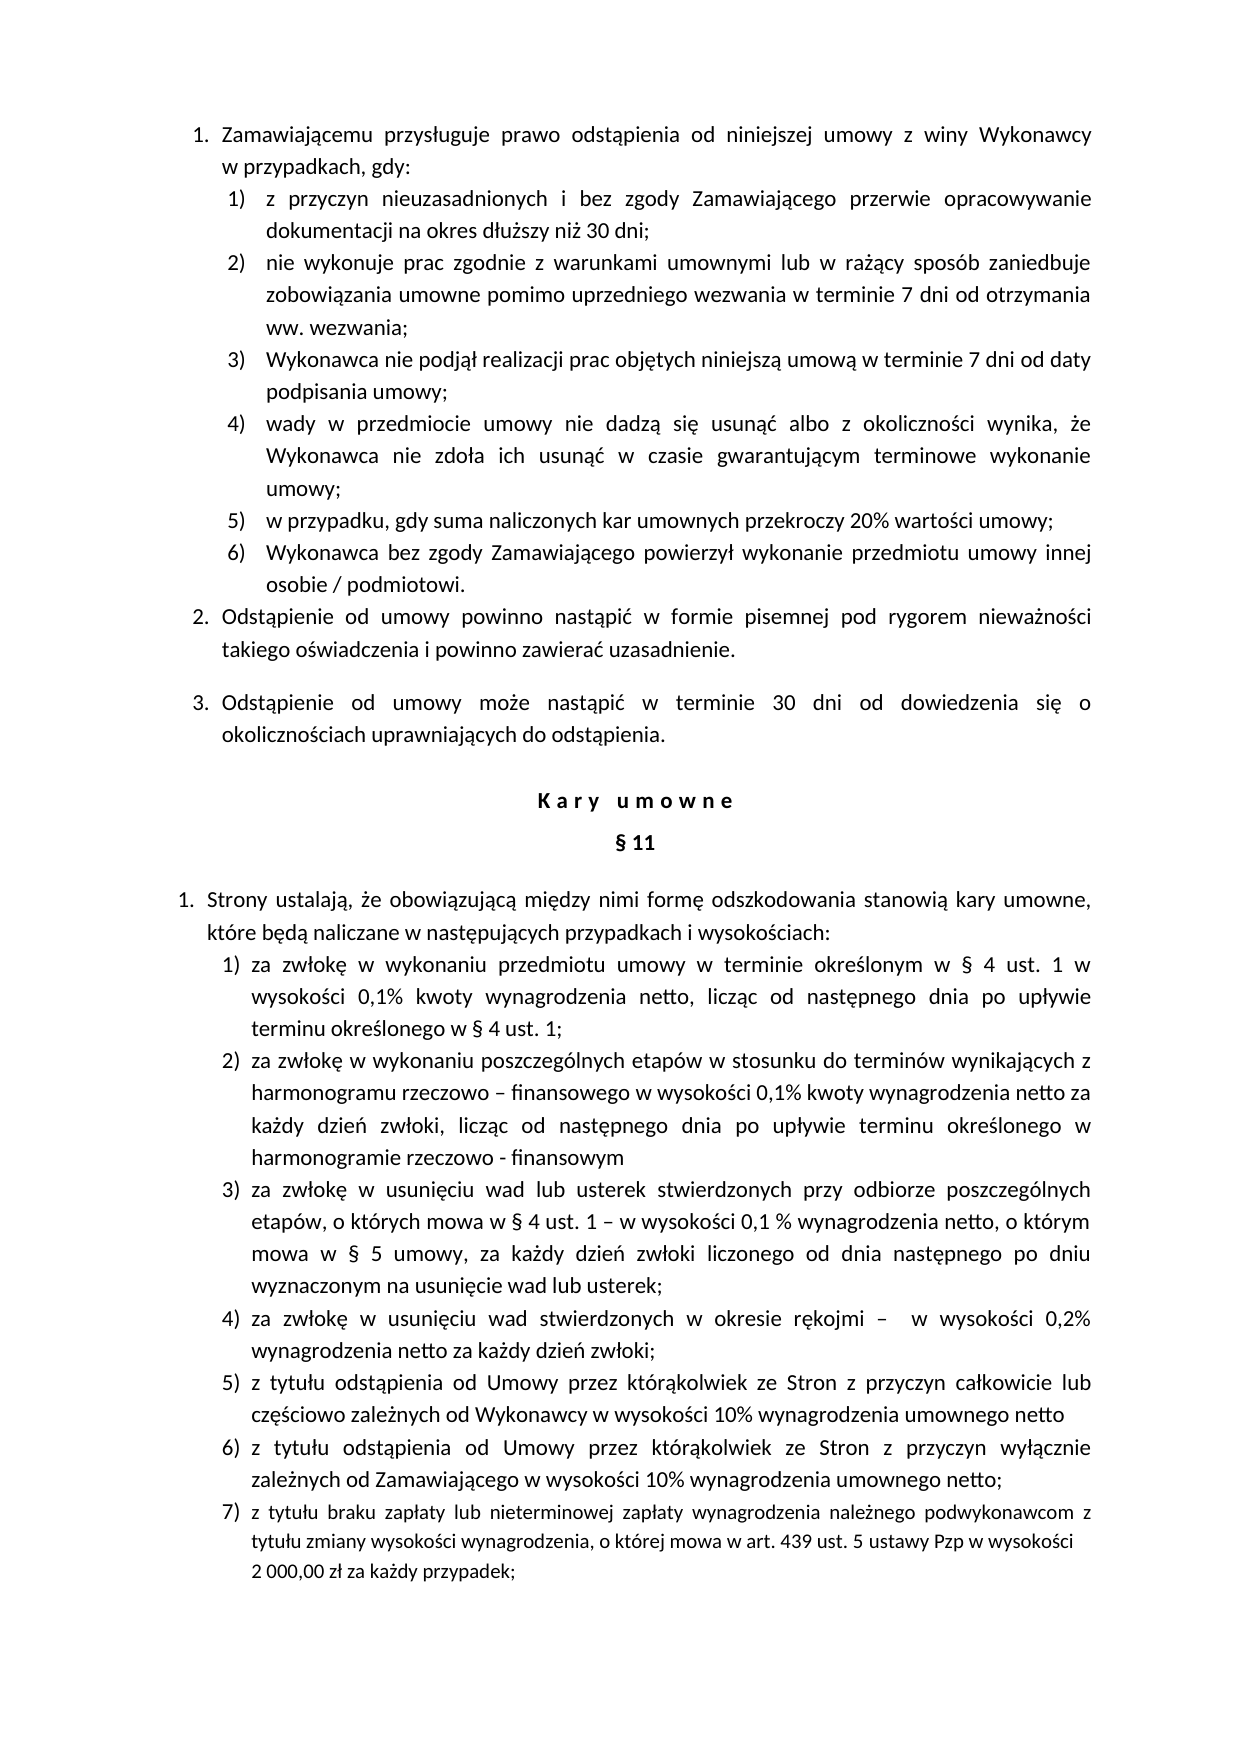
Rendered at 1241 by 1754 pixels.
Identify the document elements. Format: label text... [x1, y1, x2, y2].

list za zwłokę w usunięciu wad lub usterek stwierdzonych przy odbiorze poszczególnych etapów, o których mowa w § 4 ust. 1 – w wysokości 0,1 % wynagrodzenia netto, o którym mowa w § 5 umowy, za każdy dzień zwłoki liczonego od dnia następnego po dniu wyznaczonym na usunięcie wad lub usterek; [222, 1175, 1093, 1300]
list Zamawiającemu przysługuje prawo odstąpienia od niniejszej umowy z winy Wykonawcy w przypadkach, gdy: [192, 120, 1093, 180]
list za zwłokę w wykonaniu przedmiotu umowy w terminie określonym w § 4 ust. 1 w wysokości 0,1% kwoty wynagrodzenia netto, licząc od następnego dnia po upływie terminu określonego w § 4 ust. 1; [222, 950, 1093, 1042]
list Odstąpienie od umowy powinno nastąpić w formie pisemnej pod rygorem nieważności takiego oświadczenia i powinno zawierać uzasadnienie. [192, 602, 1093, 663]
list za zwłokę w usunięciu wad stwierdzonych w okresie rękojmi – w wysokości 0,2% wynagrodzenia netto za każdy dzień zwłoki; [222, 1304, 1093, 1364]
list Odstąpienie od umowy może nastąpić w terminie 30 dni od dowiedzenia się o okolicznościach uprawniających do odstąpienia. [192, 688, 1093, 748]
text § 11 [177, 814, 1093, 856]
text 2 000,00 zł za każdy przypadek; [251, 1558, 1093, 1583]
list Wykonawca nie podjął realizacji prac objętych niniejszą umową w terminie 7 dni od daty podpisania umowy; [236, 345, 1093, 405]
list z tytułu odstąpienia od Umowy przez którąkolwiek ze Stron z przyczyn całkowicie lub częściowo zależnych od Wykonawcy w wysokości 10% wynagrodzenia umownego netto [222, 1368, 1093, 1428]
list wady w przedmiocie umowy nie dadzą się usunąć albo z okoliczności wynika, że Wykonawca nie zdoła ich usunąć w czasie gwarantującym terminowe wykonanie umowy; [236, 409, 1093, 502]
list nie wykonuje prac zgodnie z warunkami umownymi lub w rażący sposób zaniedbuje zobowiązania umowne pomimo uprzedniego wezwania w terminie 7 dni od otrzymania ww. wezwania; [236, 248, 1093, 341]
list Wykonawca bez zgody Zamawiającego powierzył wykonanie przedmiotu umowy innej osobie / podmiotowi. [236, 538, 1093, 598]
list za zwłokę w wykonaniu poszczególnych etapów w stosunku do terminów wynikających z harmonogramu rzeczowo – finansowego w wysokości 0,1% kwoty wynagrodzenia netto za każdy dzień zwłoki, licząc od następnego dnia po upływie terminu określonego w harmonogramie rzeczowo - finansowym [222, 1046, 1093, 1171]
list z tytułu odstąpienia od Umowy przez którąkolwiek ze Stron z przyczyn wyłącznie zależnych od Zamawiającego w wysokości 10% wynagrodzenia umownego netto; [222, 1433, 1093, 1493]
list z przyczyn nieuzasadnionych i bez zgody Zamawiającego przerwie opracowywanie dokumentacji na okres dłuższy niż 30 dni; [236, 184, 1093, 244]
list w przypadku, gdy suma naliczonych kar umownych przekroczy 20% wartości umowy; [236, 506, 1093, 534]
list Strony ustalają, że obowiązującą między nimi formę odszkodowania stanowią kary umowne, które będą naliczane w następujących przypadkach i wysokościach: [177, 885, 1093, 946]
text Kary umowne [177, 773, 1093, 814]
list z tytułu braku zapłaty lub nieterminowej zapłaty wynagrodzenia należnego podwykonawcom z tytułu zmiany wysokości wynagrodzenia, o której mowa w art. 439 ust. 5 ustawy Pzp w wysokości [222, 1497, 1093, 1554]
